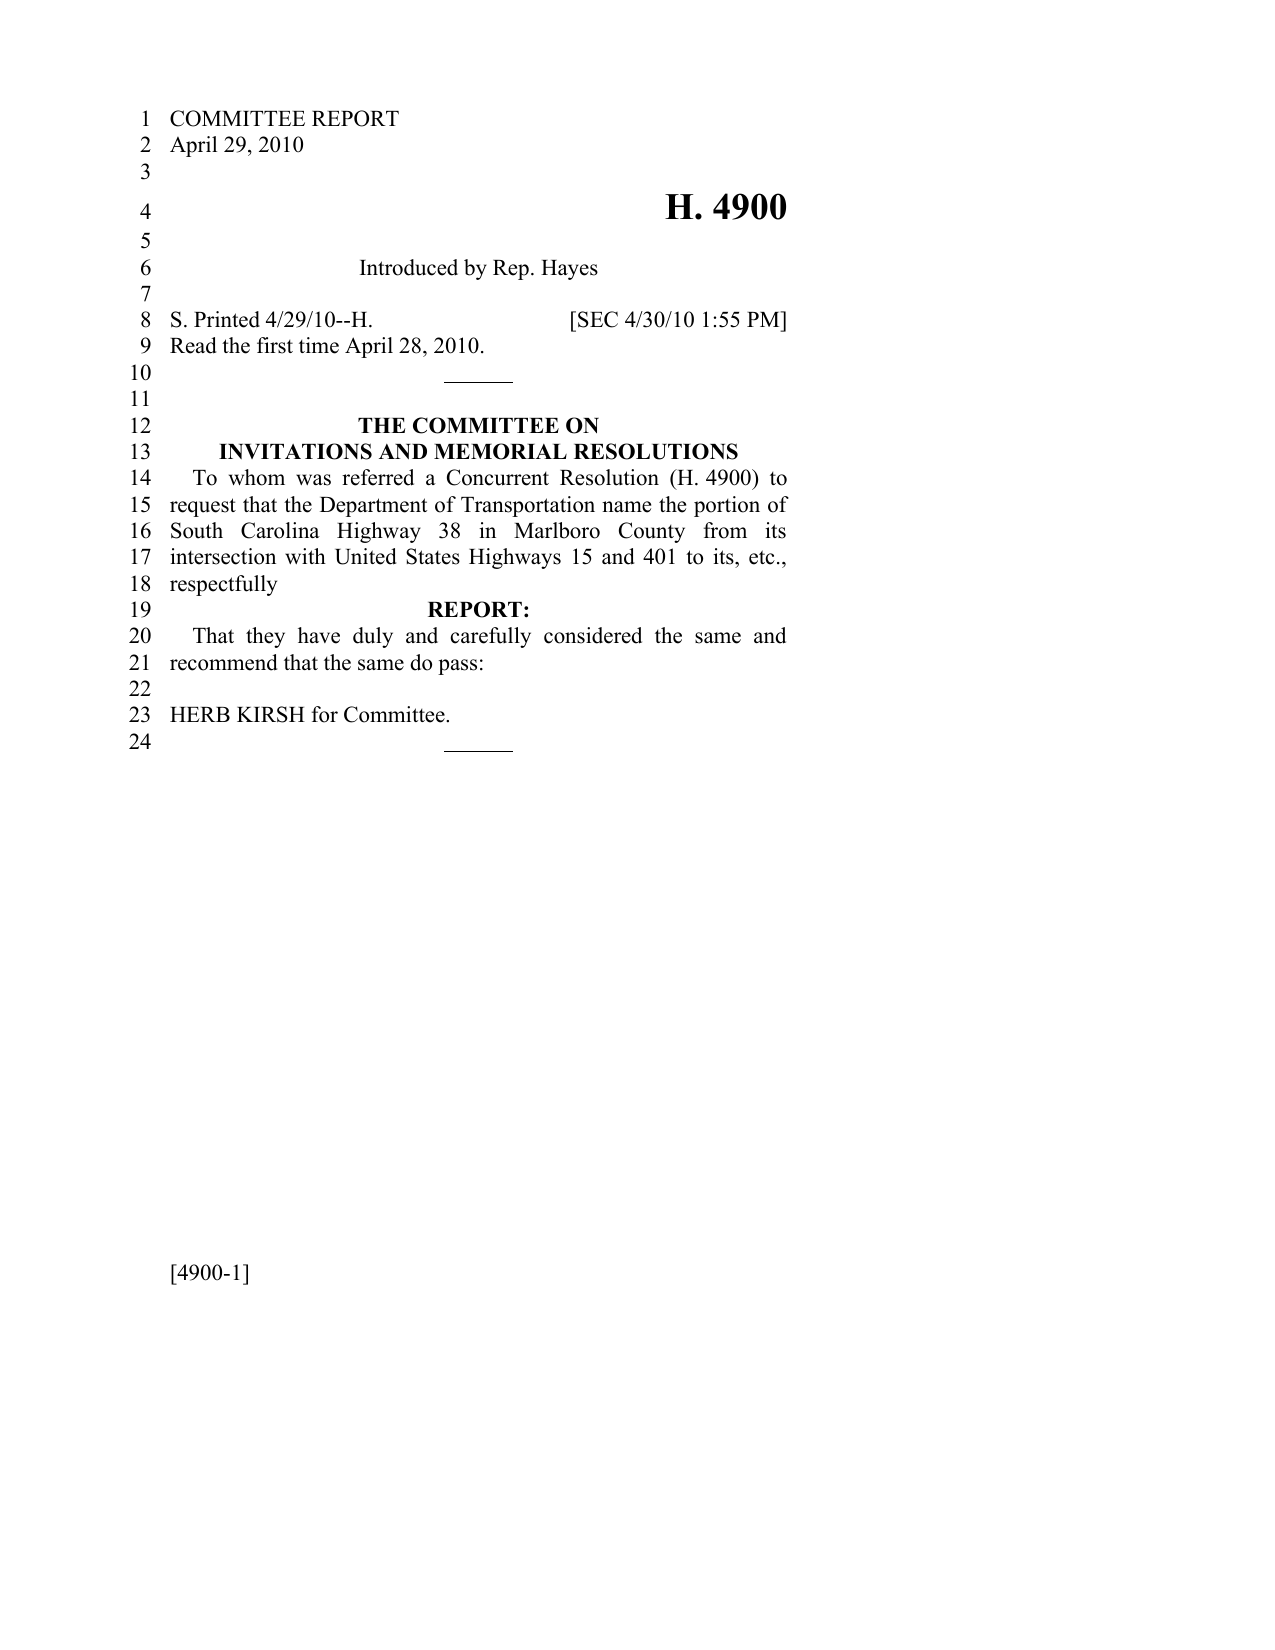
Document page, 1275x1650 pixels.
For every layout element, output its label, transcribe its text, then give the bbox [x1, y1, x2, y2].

text REPORT: [169, 596, 787, 622]
text To whom was referred a Concurrent Resolution (H. 4900) to request that the Department of Transportation name the portion of South Carolina Highway 38 in Marlboro County from its intersection with United States Highways 15 and 401 to its, etc., respectfully [169, 464, 787, 596]
text HERB KIRSH for Committee. [169, 702, 787, 728]
text Introduced by Rep. Hayes [169, 253, 787, 280]
text S. Printed 4/29/10--H. [SEC 4/30/10 1:55 PM] [169, 306, 787, 333]
text April 29, 2010 [169, 131, 787, 158]
text That they have duly and carefully considered the same and recommend that the same do pass: [169, 622, 787, 675]
text INVITATIONS AND MEMORIAL RESOLUTIONS [169, 438, 787, 464]
text COMMITTEE REPORT [169, 105, 787, 131]
text THE COMMITTEE ON [169, 412, 787, 438]
text Read the first time April 28, 2010. [169, 333, 787, 359]
text H. 4900 [169, 184, 787, 227]
